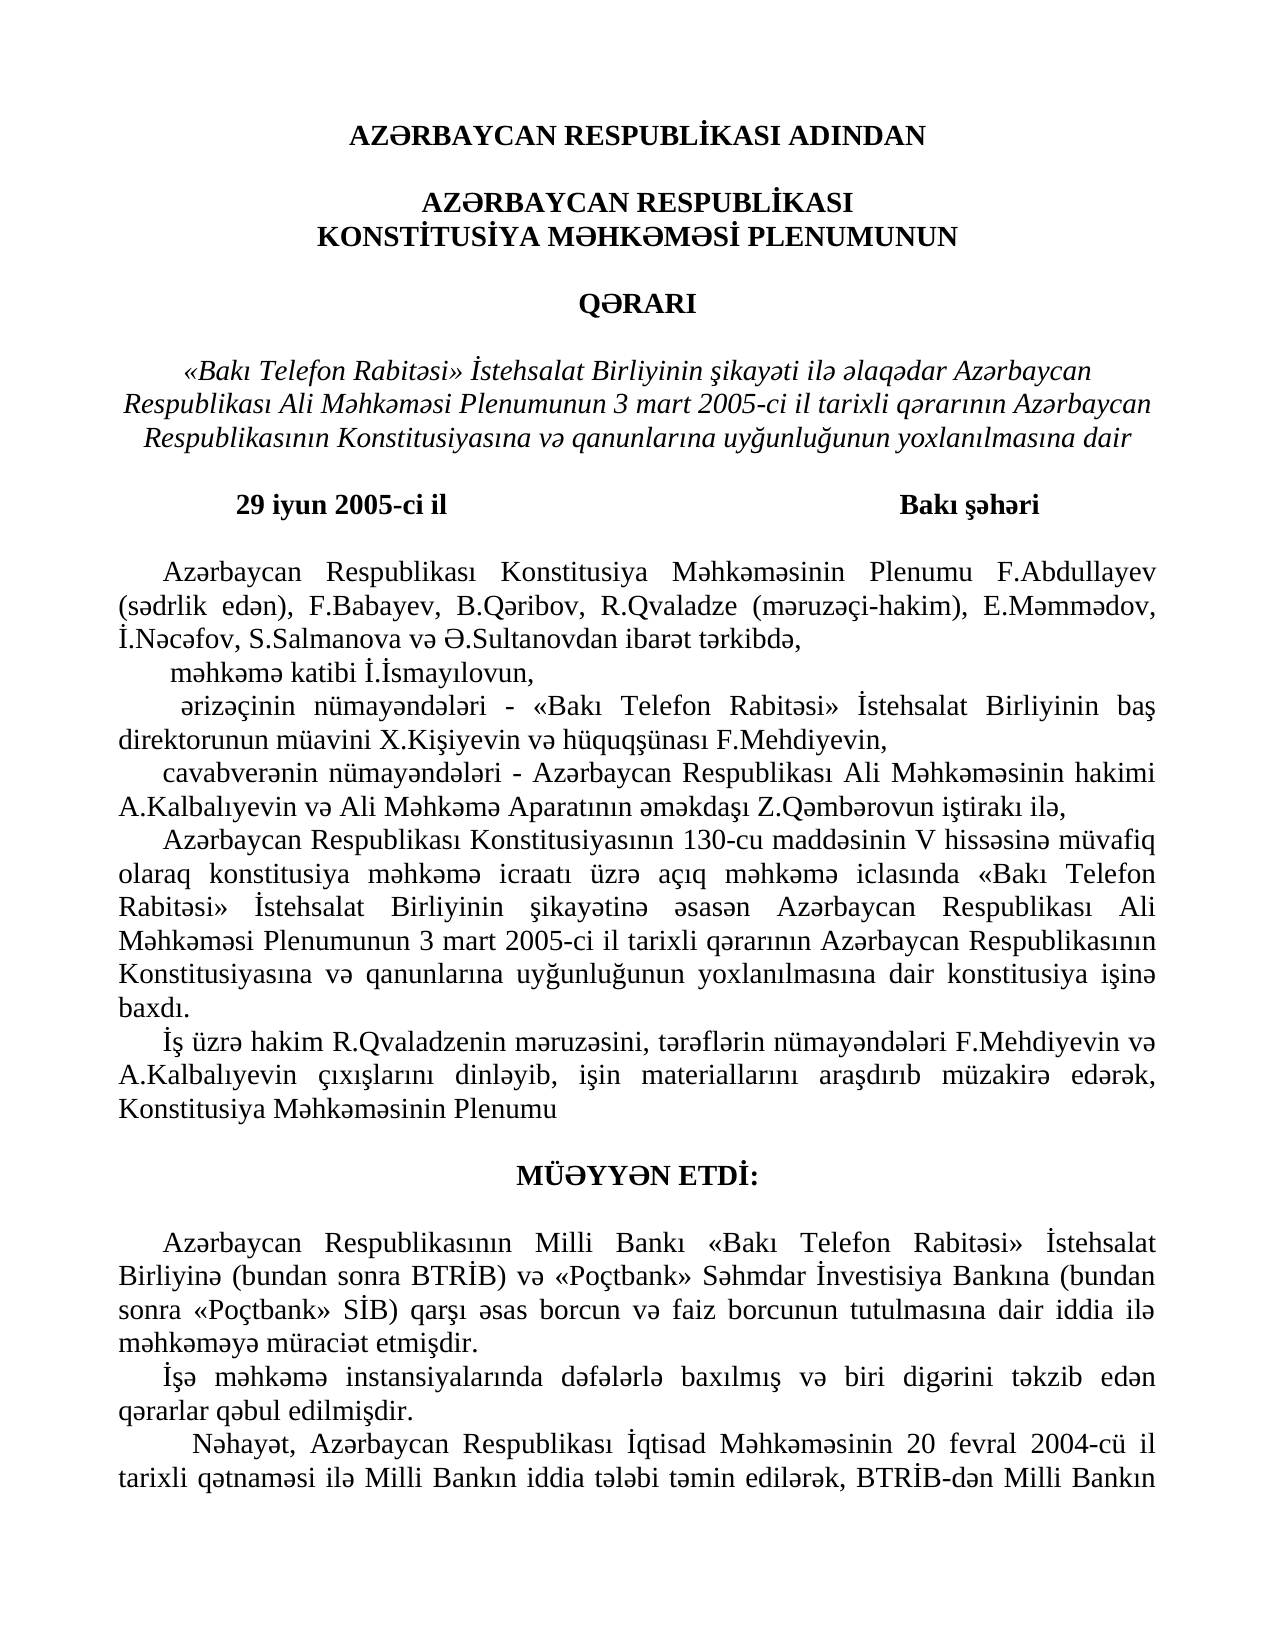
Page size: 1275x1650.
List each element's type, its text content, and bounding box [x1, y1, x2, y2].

text İşə məhkəmə instansiyalarında dəfələrlə baxılmış və biri digərini təkzib edən qərarlar qəbul edilmişdir. [118, 1359, 1157, 1426]
text Azərbaycan Respublikası Konstitusiyasının 130-cu maddəsinin V hissəsinə müvafiq olaraq konstitusiya məhkəmə icraatı üzrə açıq məhkəmə iclasında «Bakı Telefon Rabitəsi» İstehsalat Birliyinin şikayətinə əsasən Azərbaycan Respublikası Ali Məhkəməsi Plenumunun 3 mart 2005-ci il tarixli qərarının Azərbaycan Respublikasının Konstitusiyasına və qanunlarına uyğunluğunun yoxlanılmasına dair konstitusiya işinə baxdı. [118, 822, 1157, 1024]
text cavabverənin nümayəndələri - Azərbaycan Respublikası Ali Məhkəməsinin hakimi A.Kalbalıyevin və Ali Məhkəmə Aparatının əməkdaşı Z.Qəmbərovun iştirakı ilə, [118, 755, 1157, 822]
text məhkəmə katibi İ.İsmayılovun, [118, 655, 1157, 688]
text ərizəçinin nümayəndələri - «Bakı Telefon Rabitəsi» İstehsalat Birliyinin baş direktorunun müavini X.Kişiyevin və hüquqşünası F.Mehdiyevin, [118, 688, 1157, 755]
text AZƏRBAYCAN RESPUBLİKASI ADINDAN [118, 118, 1157, 152]
text 29 iyun 2005-ci il Bakı şəhəri [118, 487, 1157, 521]
text MÜƏYYƏN ETDİ: [118, 1158, 1157, 1191]
text İş üzrə hakim R.Qvaladzenin məruzəsini, tərəflərin nümayəndələri F.Mehdiyevin və A.Kalbalıyevin çıxışlarını dinləyib, işin materiallarını araşdırıb müzakirə edərək, Konstitusiya Məhkəməsinin Plenumu [118, 1024, 1157, 1124]
text «Bakı Telefon Rabitəsi» İstehsalat Birliyinin şikayəti ilə əlaqədar Azərbaycan Respublikası Ali Məhkəməsi Plenumunun 3 mart 2005-ci il tarixli qərarının Azərbaycan Respublikasının Konstitusiyasına və qanunlarına uyğunluğunun yoxlanılmasına dair [118, 353, 1157, 453]
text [118, 1426, 1157, 1493]
text QƏRARI [118, 286, 1157, 319]
text Azərbaycan Respublikası Konstitusiya Məhkəməsinin Plenumu F.Abdullayev (sədrlik edən), F.Babayev, B.Qəribov, R.Qvaladze (məruzəçi-hakim), E.Məmmədov, İ.Nəcəfov, S.Salmanova və Ə.Sultanovdan ibarət tərkibdə, [118, 554, 1157, 655]
text Azərbaycan Respublikasının Milli Bankı «Bakı Telefon Rabitəsi» İstehsalat Birliyinə (bundan sonra BTRİB) və «Poçtbank» Səhmdar İnvestisiya Bankına (bundan sonra «Poçtbank» SİB) qarşı əsas borcun və faiz borcunun tutulmasına dair iddia ilə məhkəməyə müraciət etmişdir. [118, 1225, 1157, 1359]
text AZƏRBAYCAN RESPUBLİKASI [118, 185, 1157, 219]
text KONSTİTUSİYA MƏHKƏMƏSİ PLENUMUNUN [118, 219, 1157, 252]
